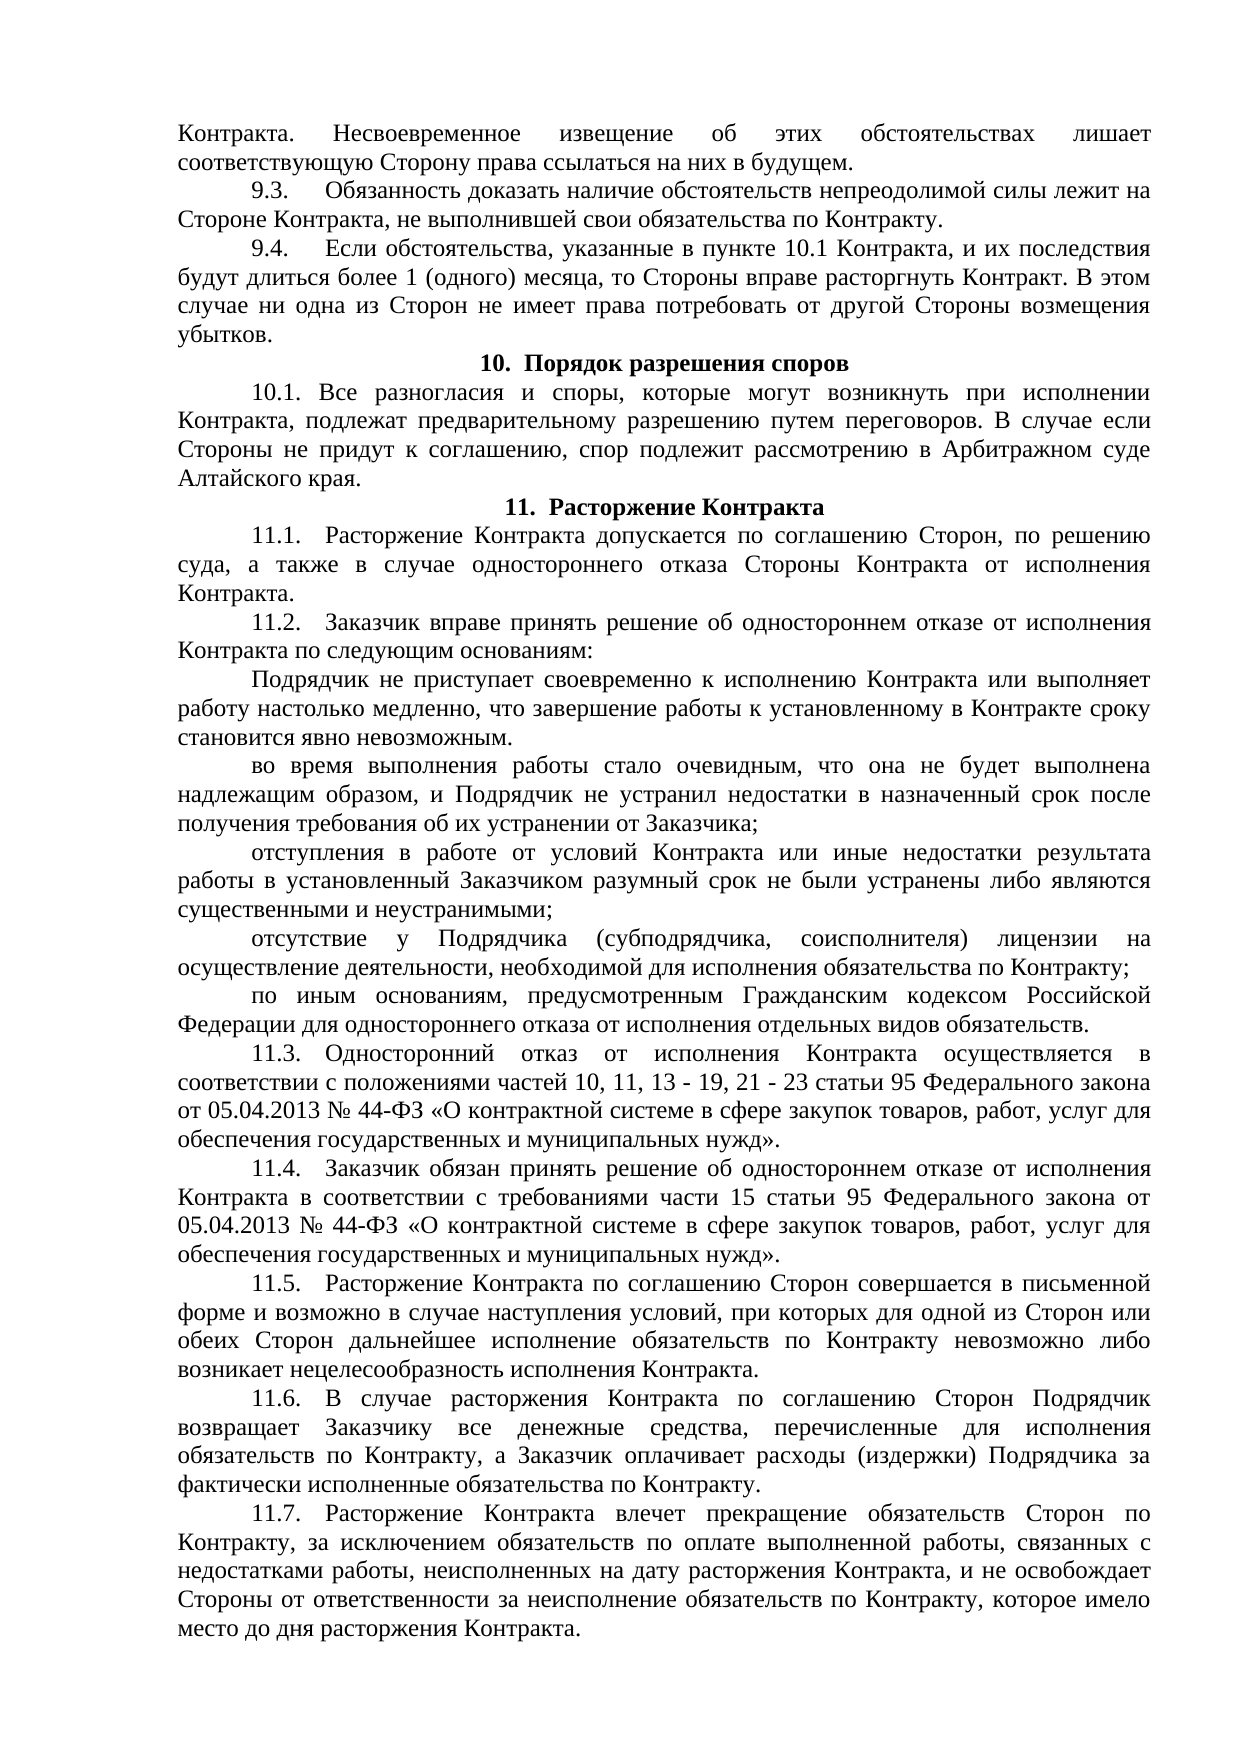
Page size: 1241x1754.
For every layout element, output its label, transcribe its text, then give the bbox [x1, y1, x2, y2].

list Односторонний отказ от исполнения Контракта осуществляется в соответствии с положениями частей 10, 11, 13 - 19, 21 - 23 статьи 95 Федерального закона от 05.04.2013 № 44-ФЗ «О контрактной системе в сфере закупок товаров, работ, услуг для обеспечения государственных и муниципальных нужд». [177, 1038, 1152, 1153]
list Расторжение Контракта [177, 492, 1152, 521]
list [177, 118, 1152, 176]
list Расторжение Контракта допускается по соглашению Сторон, по решению суда, а также в случае одностороннего отказа Стороны Контракта от исполнения Контракта. [177, 521, 1152, 607]
list Если обстоятельства, указанные в пункте 10.1 Контракта, и их последствия будут длиться более 1 (одного) месяца, то Стороны вправе расторгнуть Контракт. В этом случае ни одна из Сторон не имеет права потребовать от другой Стороны возмещения убытков. [177, 233, 1152, 348]
list Заказчик обязан принять решение об одностороннем отказе от исполнения Контракта в соответствии с требованиями части 15 статьи 95 Федерального закона от 05.04.2013 № 44-ФЗ «О контрактной системе в сфере закупок товаров, работ, услуг для обеспечения государственных и муниципальных нужд». [177, 1153, 1152, 1268]
text Подрядчик не приступает своевременно к исполнению Контракта или выполняет работу настолько медленно, что завершение работы к установленному в Контракте сроку становится явно невозможным. [177, 664, 1152, 751]
list Порядок разрешения споров [177, 348, 1152, 377]
text по иным основаниям, предусмотренным Гражданским кодексом Российской Федерации для одностороннего отказа от исполнения отдельных видов обязательств. [177, 981, 1152, 1038]
list Расторжение Контракта по соглашению Сторон совершается в письменной форме и возможно в случае наступления условий, при которых для одной из Сторон или обеих Сторон дальнейшее исполнение обязательств по Контракту невозможно либо возникает нецелесообразность исполнения Контракта. [177, 1268, 1152, 1383]
list В случае расторжения Контракта по соглашению Сторон Подрядчик возвращает Заказчику все денежные средства, перечисленные для исполнения обязательств по Контракту, а Заказчик оплачивает расходы (издержки) Подрядчика за фактически исполненные обязательства по Контракту. [177, 1383, 1152, 1498]
text во время выполнения работы стало очевидным, что она не будет выполнена надлежащим образом, и Подрядчик не устранил недостатки в назначенный срок после получения требования об их устранении от Заказчика; [177, 751, 1152, 837]
list Заказчик вправе принять решение об одностороннем отказе от исполнения Контракта по следующим основаниям: [177, 607, 1152, 664]
list Расторжение Контракта влечет прекращение обязательств Сторон по Контракту, за исключением обязательств по оплате выполненной работы, связанных с недостатками работы, неисполненных на дату расторжения Контракта, и не освобождает Стороны от ответственности за неисполнение обязательств по Контракту, которое имело место до дня расторжения Контракта. [177, 1498, 1152, 1642]
text 10.1. Все разногласия и споры, которые могут возникнуть при исполнении Контракта, подлежат предварительному разрешению путем переговоров. В случае если Стороны не придут к соглашению, спор подлежит рассмотрению в Арбитражном суде Алтайского края. [177, 377, 1152, 492]
text отступления в работе от условий Контракта или иные недостатки результата работы в установленный Заказчиком разумный срок не были устранены либо являются существенными и неустранимыми; [177, 837, 1152, 923]
text отсутствие у Подрядчика (субподрядчика, соисполнителя) лицензии на осуществление деятельности, необходимой для исполнения обязательства по Контракту; [177, 923, 1152, 981]
list Обязанность доказать наличие обстоятельств непреодолимой силы лежит на Стороне Контракта, не выполнившей свои обязательства по Контракту. [177, 176, 1152, 233]
